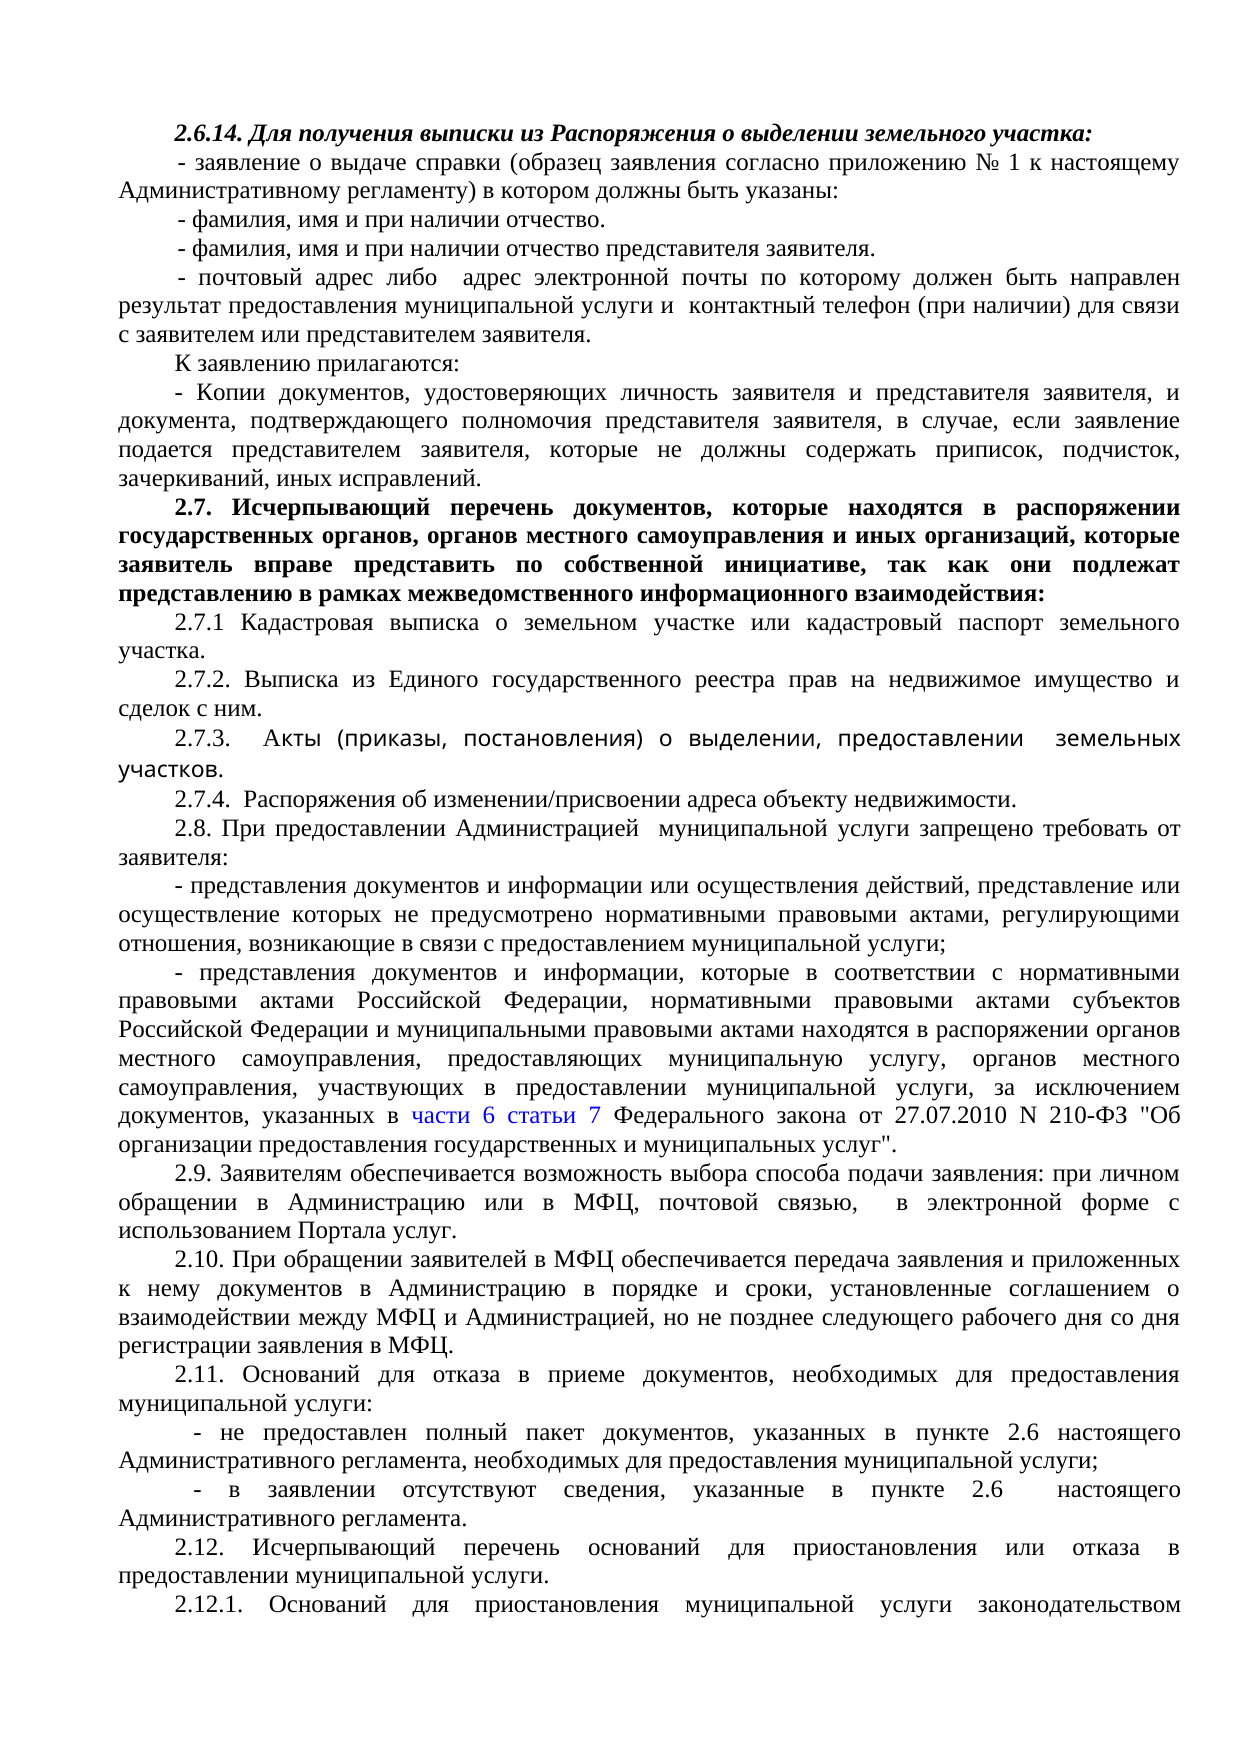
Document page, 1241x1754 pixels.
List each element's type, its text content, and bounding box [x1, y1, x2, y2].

text 2.7.1 Кадастровая выписка о земельном участке или кадастровый паспорт земельного участка. [118, 607, 1181, 664]
text - заявление о выдаче справки (образец заявления согласно приложению № 1 к настоящему Административному регламенту) в котором должны быть указаны: [118, 147, 1181, 204]
text 2.7.3. Акты (приказы, постановления) о выделении, предоставлении земельных участков. [118, 722, 1181, 784]
text 2.12. Исчерпывающий перечень оснований для приостановления или отказа в предоставлении муниципальной услуги. [118, 1532, 1181, 1589]
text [118, 1589, 1181, 1618]
text 2.9. Заявителям обеспечивается возможность выбора способа подачи заявления: при личном обращении в Администрацию или в МФЦ, почтовой связью, в электронной форме с использованием Портала услуг. [118, 1158, 1181, 1244]
text 2.11. Оснований для отказа в приеме документов, необходимых для предоставления муниципальной услуги: [118, 1359, 1181, 1417]
text - фамилия, имя и при наличии отчество представителя заявителя. [118, 233, 1181, 262]
text 2.7. Исчерпывающий перечень документов, которые находятся в распоряжении государственных органов, органов местного самоуправления и иных организаций, которые заявитель вправе представить по собственной инициативе, так как они подлежат представлению в рамках межведомственного информационного взаимодействия: [118, 492, 1181, 607]
text - не предоставлен полный пакет документов, указанных в пункте 2.6 настоящего Административного регламента, необходимых для предоставления муниципальной услуги; [118, 1417, 1181, 1474]
text 2.8. При предоставлении Администрацией муниципальной услуги запрещено требовать от заявителя: [118, 813, 1181, 871]
text - в заявлении отсутствуют сведения, указанные в пункте 2.6 настоящего Административного регламента. [118, 1474, 1181, 1532]
text К заявлению прилагаются: [118, 348, 1181, 377]
text 2.7.4. Распоряжения об изменении/присвоении адреса объекту недвижимости. [118, 784, 1181, 813]
text - представления документов и информации или осуществления действий, представление или осуществление которых не предусмотрено нормативными правовыми актами, регулирующими отношения, возникающие в связи с предоставлением муниципальной услуги; [118, 871, 1181, 957]
text 2.7.2. Выписка из Единого государственного реестра прав на недвижимое имущество и сделок с ним. [118, 664, 1181, 722]
text 2.10. При обращении заявителей в МФЦ обеспечивается передача заявления и приложенных к нему документов в Администрацию в порядке и сроки, установленные соглашением о взаимодействии между МФЦ и Администрацией, но не позднее следующего рабочего дня со дня регистрации заявления в МФЦ. [118, 1244, 1181, 1359]
text - представления документов и информации, которые в соответствии с нормативными правовыми актами Российской Федерации, нормативными правовыми актами субъектов Российской Федерации и муниципальными правовыми актами находятся в распоряжении органов местного самоуправления, предоставляющих муниципальную услугу, органов местного самоуправления, участвующих в предоставлении муниципальной услуги, за исключением документов, указанных в части 6 статьи 7 Федерального закона от 27.07.2010 N 210-ФЗ "Об организации предоставления государственных и муниципальных услуг". [118, 957, 1181, 1158]
subtitle 2.6.14. Для получения выписки из Распоряжения о выделении земельного участка: [118, 118, 1181, 147]
text - фамилия, имя и при наличии отчество. [118, 204, 1181, 233]
